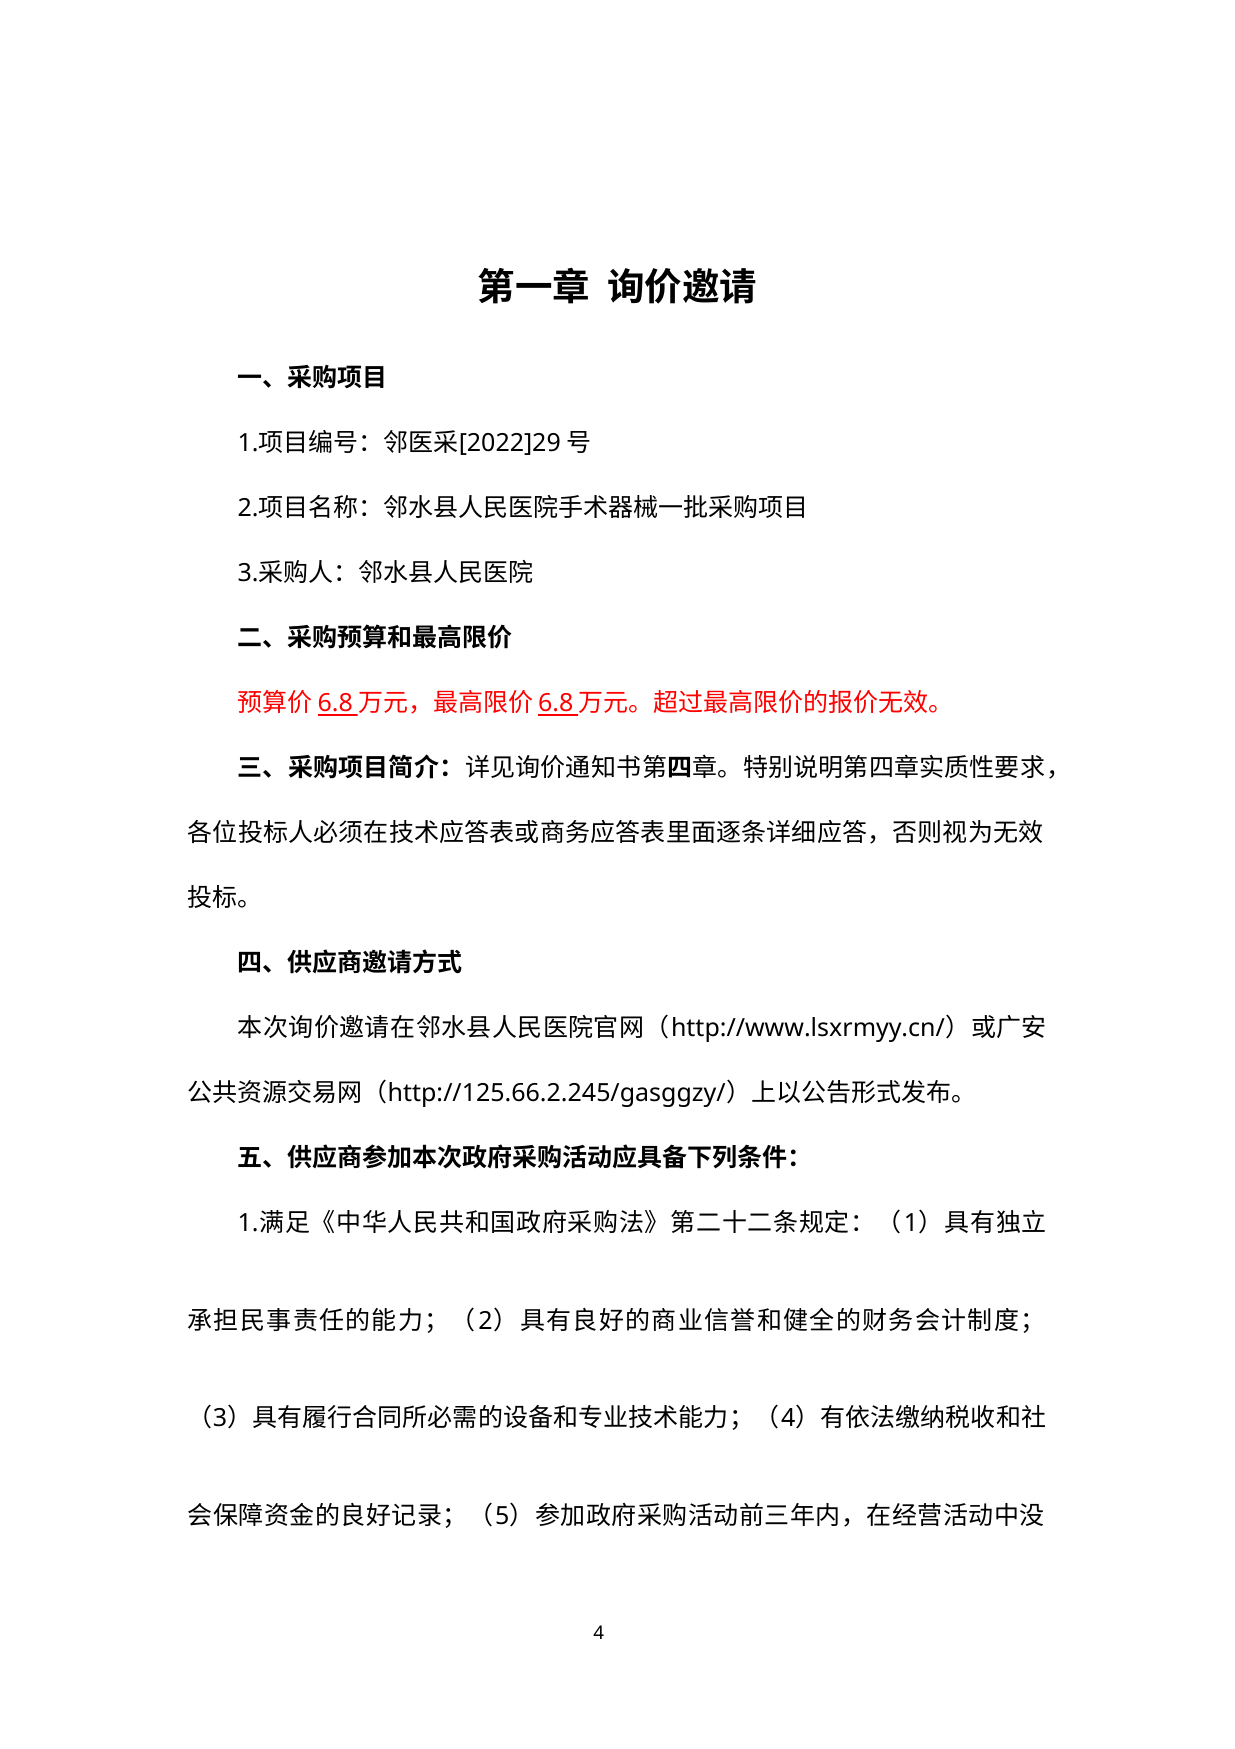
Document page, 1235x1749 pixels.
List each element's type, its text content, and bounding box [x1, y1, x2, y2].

text 2.项目名称：邻水县人民医院手术器械一批采购项目 [187, 473, 1047, 538]
text 1.项目编号：邻医采[2022]29号 [187, 408, 1047, 473]
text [187, 1188, 1047, 1546]
text 本次询价邀请在邻水县人民医院官网（http://www.lsxrmyy.cn/）或广安公共资源交易网（http://125.66.2.245/gasggzy/）上以公告形式发布。 [187, 993, 1047, 1123]
subtitle 第一章 询价邀请 [187, 251, 1047, 316]
text 四、供应商邀请方式 [187, 928, 1047, 993]
text 五、供应商参加本次政府采购活动应具备下列条件： [187, 1123, 1047, 1188]
text 三、采购项目简介：详见询价通知书第四章。特别说明第四章实质性要求，各位投标人必须在技术应答表或商务应答表里面逐条详细应答，否则视为无效投标。 [187, 733, 1047, 928]
text 预算价6.8万元，最高限价6.8万元。超过最高限价的报价无效。 [187, 668, 1044, 733]
text 3.采购人：邻水县人民医院 [187, 538, 1047, 603]
text 一、采购项目 [187, 343, 1047, 408]
text 二、采购预算和最高限价 [187, 603, 1047, 668]
